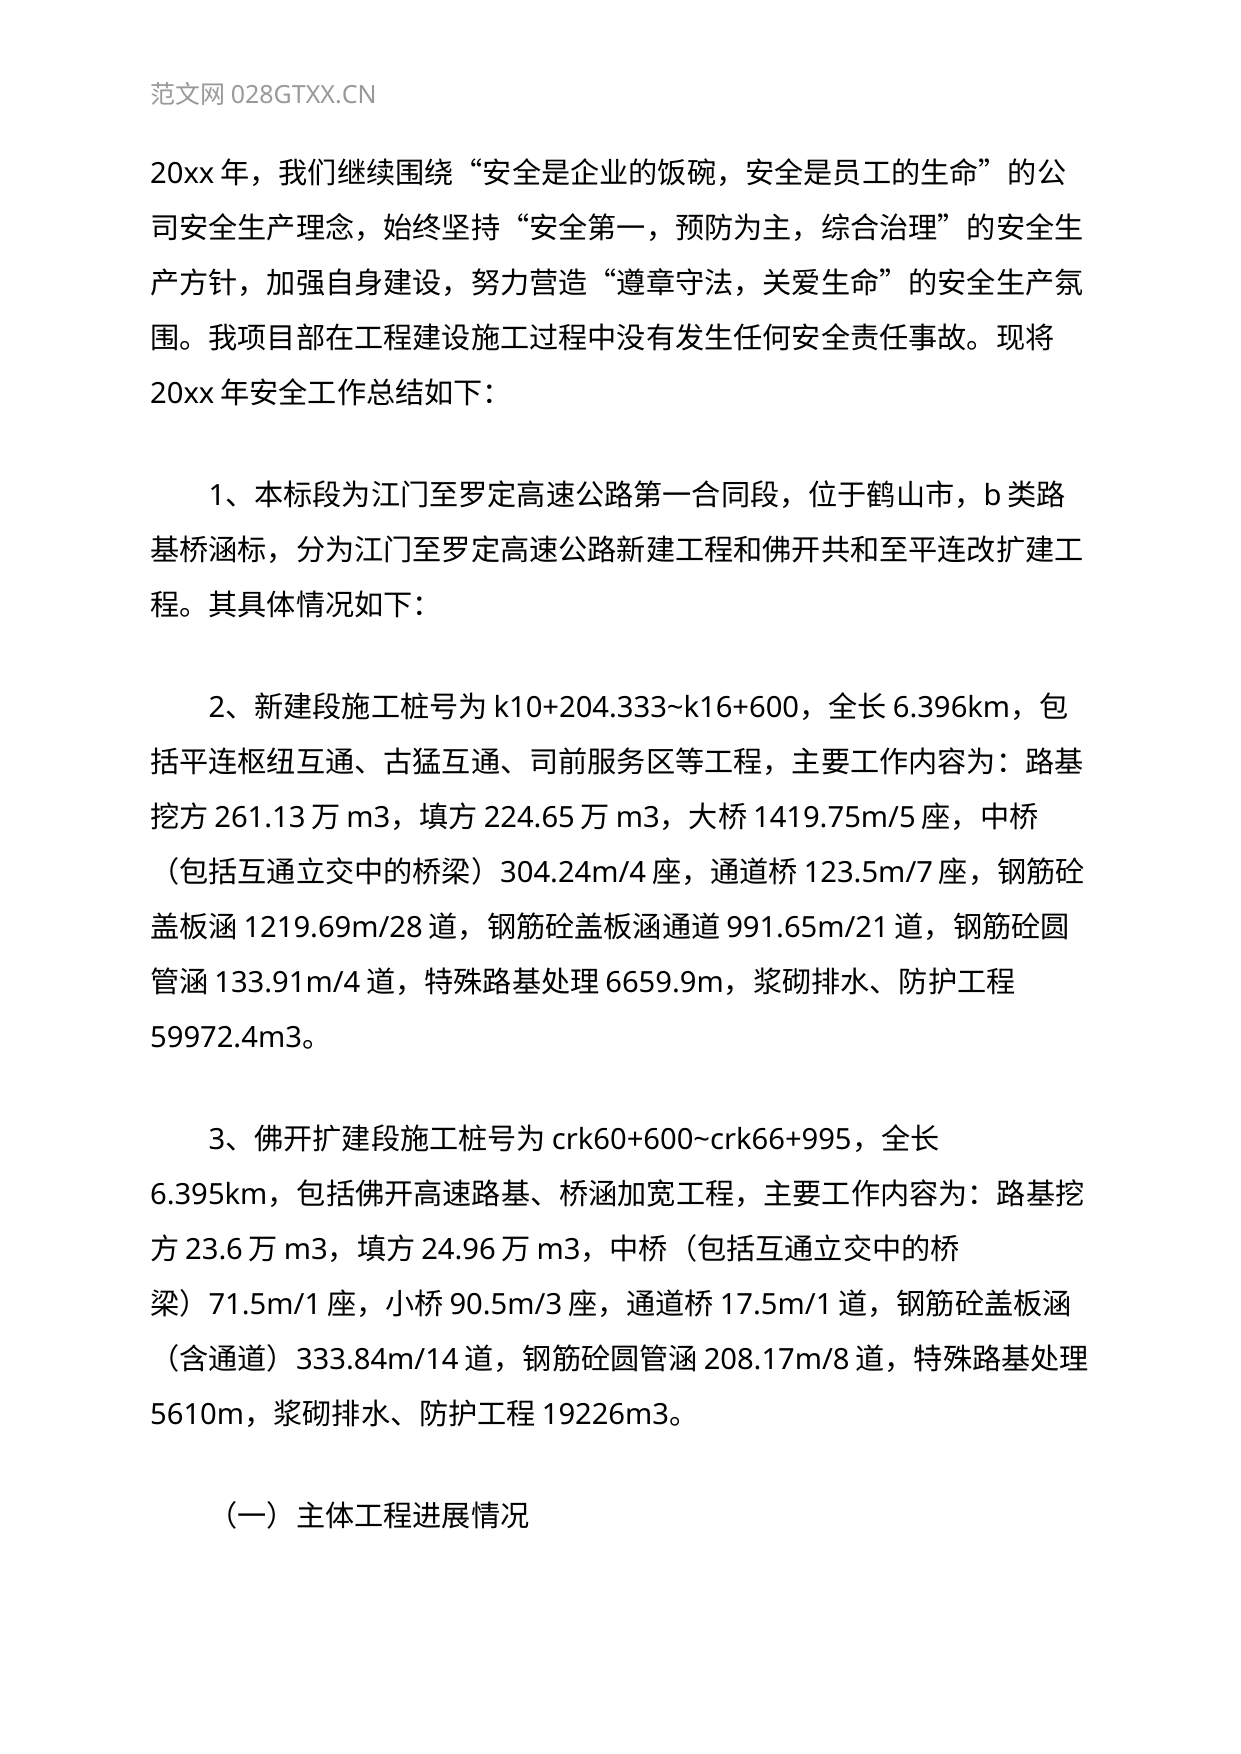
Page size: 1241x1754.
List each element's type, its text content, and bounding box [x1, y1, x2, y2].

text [150, 150, 1090, 412]
text 3、佛开扩建段施工桩号为crk60+600~crk66+995，全长6.395km，包括佛开高速路基、桥涵加宽工程，主要工作内容为：路基挖方23.6万m3，填方24.96万m3，中桥（包括互通立交中的桥梁）71.5m/1座，小桥90.5m/3座，通道桥17.5m/1道，钢筋砼盖板涵（含通道）333.84m/14道，钢筋砼圆管涵208.17m/8道，特殊路基处理5610m，浆砌排水、防护工程19226m3。 [150, 1115, 1090, 1433]
text 2、新建段施工桩号为k10+204.333~k16+600，全长6.396km，包括平连枢纽互通、古猛互通、司前服务区等工程，主要工作内容为：路基挖方261.13万m3，填方224.65万m3，大桥1419.75m/5座，中桥（包括互通立交中的桥梁）304.24m/4座，通道桥123.5m/7座，钢筋砼盖板涵1219.69m/28道，钢筋砼盖板涵通道991.65m/21道，钢筋砼圆管涵133.91m/4道，特殊路基处理6659.9m，浆砌排水、防护工程59972.4m3。 [150, 683, 1090, 1056]
text 1、本标段为江门至罗定高速公路第一合同段，位于鹤山市，b类路基桥涵标，分为江门至罗定高速公路新建工程和佛开共和至平连改扩建工程。其具体情况如下： [150, 472, 1090, 624]
text （一）主体工程进展情况 [150, 1492, 1090, 1534]
